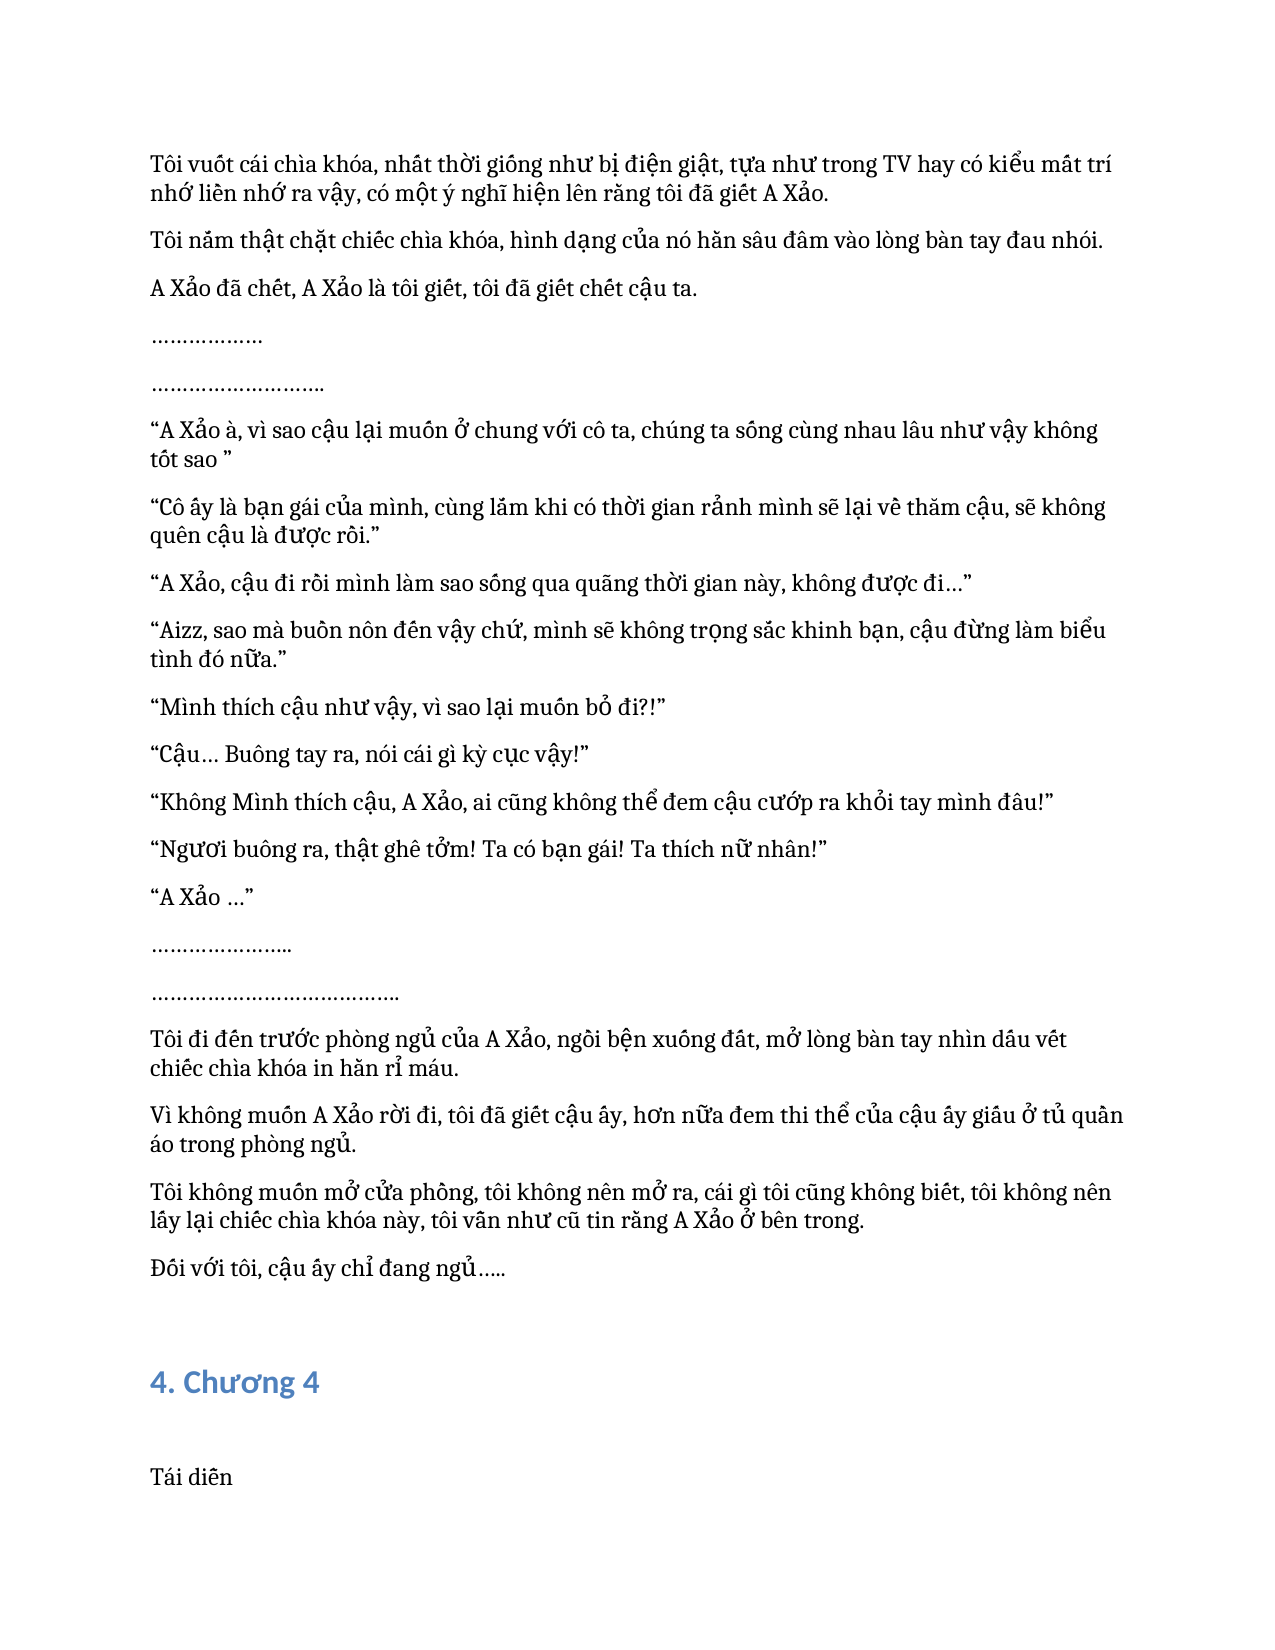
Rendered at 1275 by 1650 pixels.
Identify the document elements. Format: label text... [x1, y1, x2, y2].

text ………………………. [150, 369, 1125, 397]
text “A Xảo …” [150, 882, 1125, 911]
text Vì không muốn A Xảo rời đi, tôi đã giết cậu ấy, hơn nữa đem thi thể của cậu ấy giấu ở tủ quần áo trong phòng ngủ. [150, 1101, 1125, 1159]
text Tôi vuốt cái chìa khóa, nhất thời giống như bị điện giật, tựa như trong TV hay có kiểu mất trí nhớ liền nhớ ra vậy, có một ý nghĩ hiện lên rằng tôi đã giết A Xảo. [150, 150, 1125, 207]
text “Cô ấy là bạn gái của mình, cùng lắm khi có thời gian rảnh mình sẽ lại về thăm cậu, sẽ không quên cậu là được rồi.” [150, 492, 1125, 550]
text Tái diễn [150, 1405, 1125, 1492]
text …………………………………. [150, 977, 1125, 1006]
text “Aizz, sao mà buồn nôn đến vậy chứ, mình sẽ không trọng sắc khinh bạn, cậu đừng làm biểu tình đó nữa.” [150, 616, 1125, 674]
text ………………….. [150, 930, 1125, 959]
text “A Xảo, cậu đi rồi mình làm sao sống qua quãng thời gian này, không được đi…” [150, 569, 1125, 597]
text Tôi nắm thật chặt chiếc chìa khóa, hình dạng của nó hằn sâu đâm vào lòng bàn tay đau nhói. [150, 226, 1125, 255]
text “A Xảo à, vì sao cậu lại muốn ở chung với cô ta, chúng ta sống cùng nhau lâu như vậy không tốt sao ” [150, 416, 1125, 474]
text “Không Mình thích cậu, A Xảo, ai cũng không thể đem cậu cướp ra khỏi tay mình đâu!” [150, 787, 1125, 816]
text Tôi đi đến trước phòng ngủ của A Xảo, ngồi bện xuống đất, mở lòng bàn tay nhìn dấu vết chiếc chìa khóa in hằn rỉ máu. [150, 1025, 1125, 1082]
subtitle 4. Chương 4 [150, 1361, 1125, 1402]
text “Cậu… Buông tay ra, nói cái gì kỳ cục vậy!” [150, 740, 1125, 769]
text A Xảo đã chết, A Xảo là tôi giết, tôi đã giết chết cậu ta. [150, 274, 1125, 302]
text ……………… [150, 321, 1125, 350]
text Đối với tôi, cậu ấy chỉ đang ngủ….. [150, 1254, 1125, 1340]
text Tôi không muốn mở cửa phồng, tôi không nên mở ra, cái gì tôi cũng không biết, tôi không nên lấy lại chiếc chìa khóa này, tôi vẫn như cũ tin rằng A Xảo ở bên trong. [150, 1177, 1125, 1235]
text “Mình thích cậu như vậy, vì sao lại muốn bỏ đi?!” [150, 692, 1125, 721]
text “Ngươi buông ra, thật ghê tởm! Ta có bạn gái! Ta thích nữ nhân!” [150, 835, 1125, 864]
